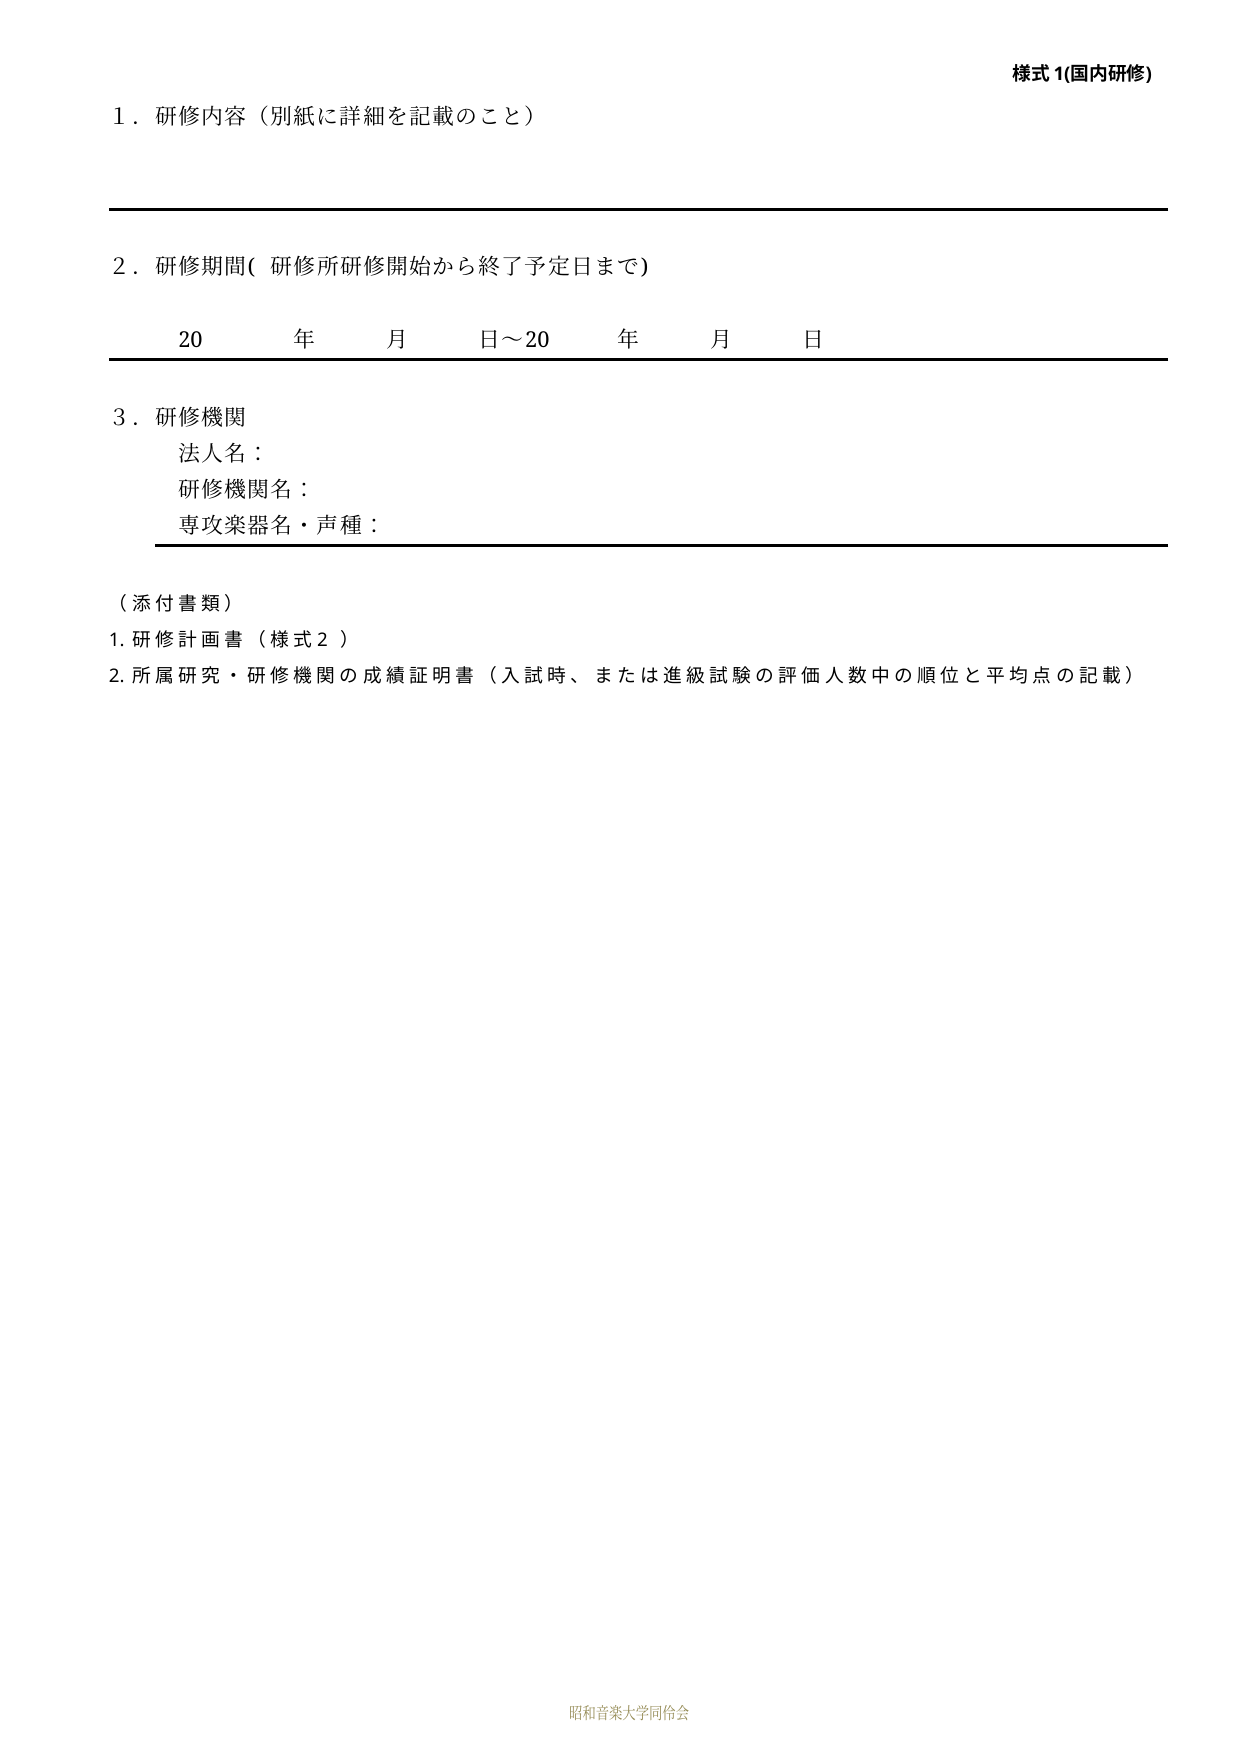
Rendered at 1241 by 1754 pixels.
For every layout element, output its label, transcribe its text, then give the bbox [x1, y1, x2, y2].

text １．研修内容（別紙に詳細を記載のこと） [109, 97, 1168, 133]
text 1.研修計画書（様式2） [109, 620, 1168, 656]
text 専攻楽器名・声種： [155, 506, 1168, 544]
text 20 年 月 日～20 年 月 日 [109, 319, 1168, 358]
text ２．研修期間(研修所研修開始から終了予定日まで) [109, 247, 1168, 283]
text 法人名： [155, 433, 1168, 470]
text ３．研修機関 [109, 397, 1168, 433]
text 2.所属研究・研修機関の成績証明書（入試時、または進級試験の評価人数中の順位と平均点の記載） [109, 656, 1168, 692]
text （添付書類） [109, 584, 1168, 620]
text 研修機関名： [155, 470, 1168, 506]
